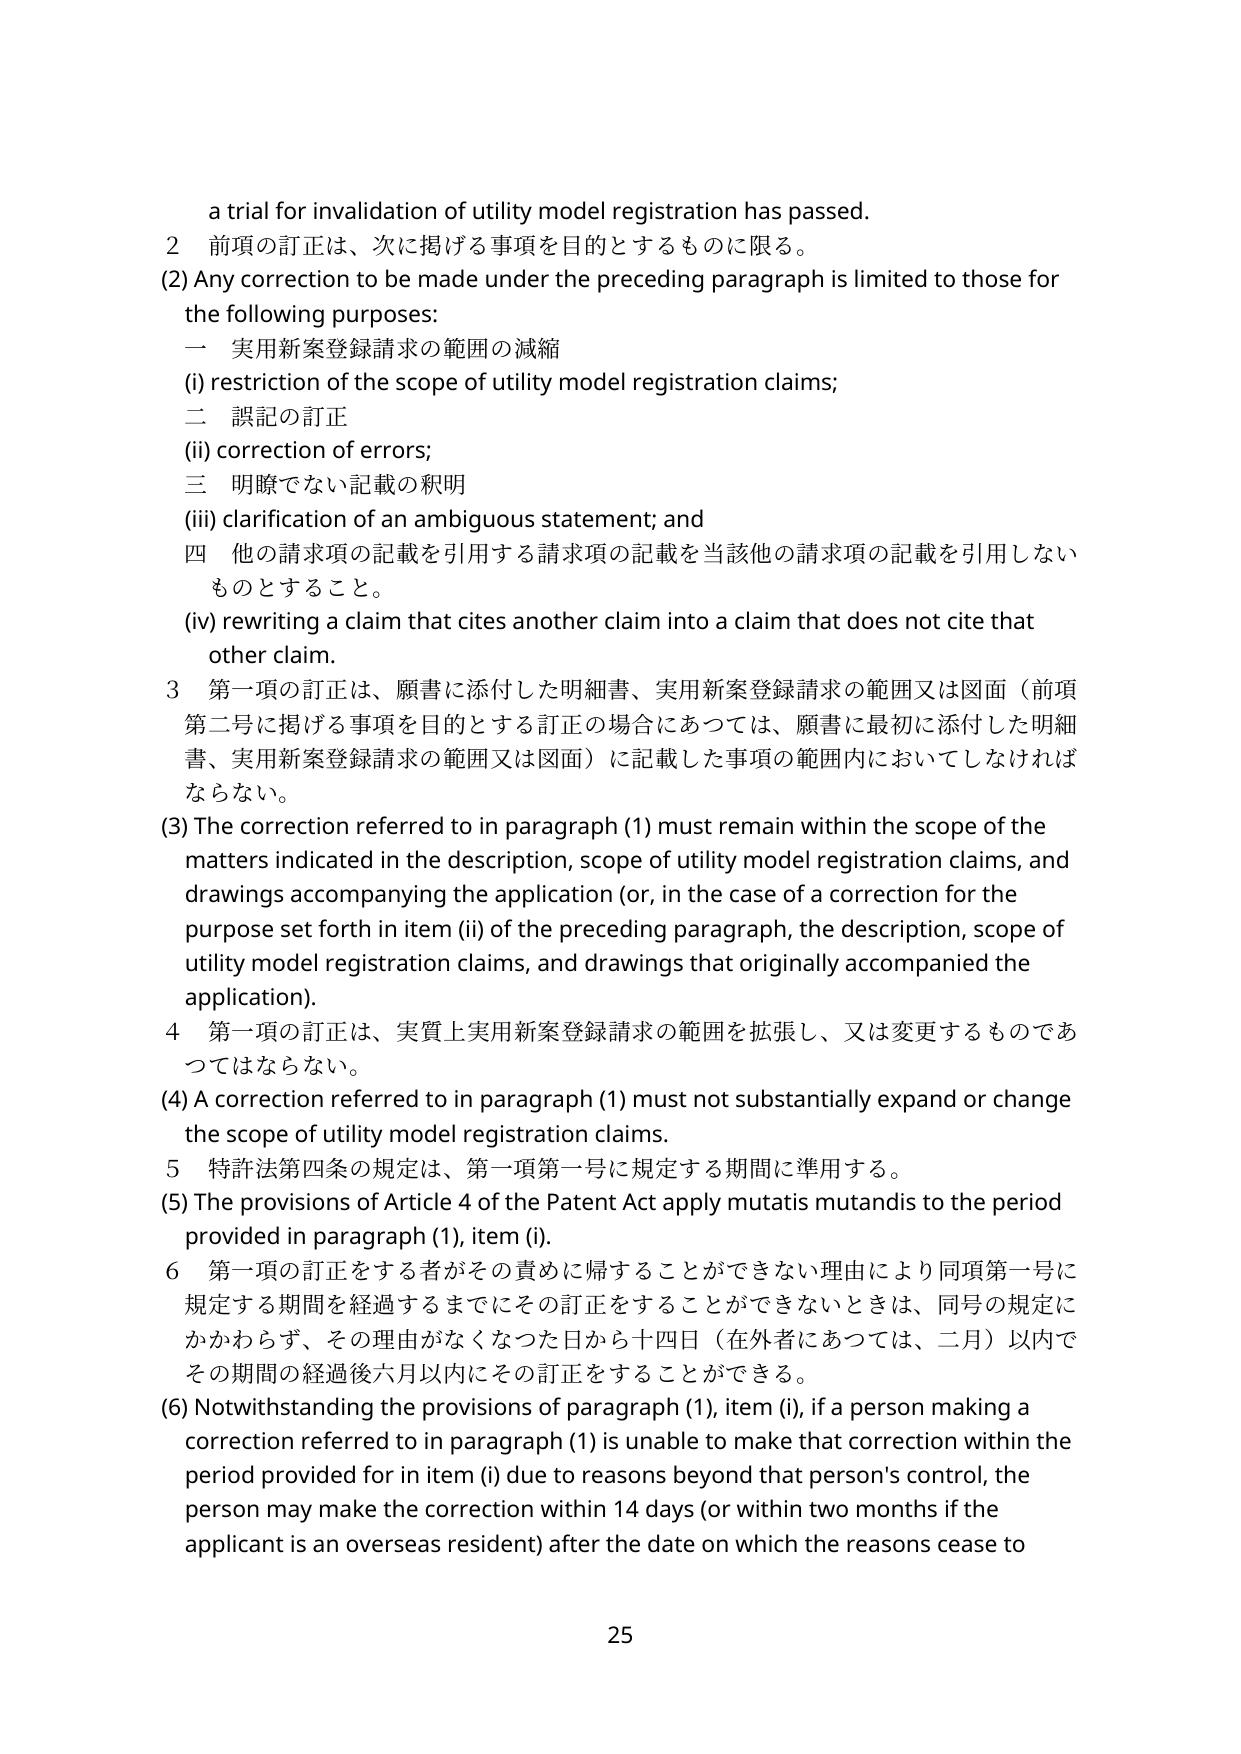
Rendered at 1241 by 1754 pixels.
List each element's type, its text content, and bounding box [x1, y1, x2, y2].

text ３ 第一項の訂正は、願書に添付した明細書、実用新案登録請求の範囲又は図面（前項第二号に掲げる事項を目的とする訂正の場合にあつては、願書に最初に添付した明細書、実用新案登録請求の範囲又は図面）に記載した事項の範囲内においてしなければならない。 [161, 672, 1079, 809]
text 二 誤記の訂正 [184, 399, 1079, 433]
text (i) restriction of the scope of utility model registration claims; [184, 364, 1079, 399]
text (iv) rewriting a claim that cites another claim into a claim that does not cite that other claim. [184, 604, 1079, 672]
text (4) A correction referred to in paragraph (1) must not substantially expand or change the scope of utility model registration claims. [161, 1082, 1079, 1150]
text (ii) correction of errors; [184, 433, 1079, 467]
text (iii) clarification of an ambiguous statement; and [184, 501, 1079, 535]
text (5) The provisions of Article 4 of the Patent Act apply mutatis mutandis to the period provided in paragraph (1), item (i). [161, 1184, 1079, 1253]
text 三 明瞭でない記載の釈明 [184, 467, 1079, 501]
text 四 他の請求項の記載を引用する請求項の記載を当該他の請求項の記載を引用しないものとすること。 [184, 535, 1079, 604]
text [184, 194, 1079, 228]
text (3) The correction referred to in paragraph (1) must remain within the scope of the matters indicated in the description, scope of utility model registration claims, and drawings accompanying the application (or, in the case of a correction for the purpose set forth in item (ii) of the preceding paragraph, the description, scope of utility model registration claims, and drawings that originally accompanied the application). [161, 809, 1079, 1014]
text ６ 第一項の訂正をする者がその責めに帰することができない理由により同項第一号に規定する期間を経過するまでにその訂正をすることができないときは、同号の規定にかかわらず、その理由がなくなつた日から十四日（在外者にあつては、二月）以内でその期間の経過後六月以内にその訂正をすることができる。 [161, 1253, 1079, 1389]
text ４ 第一項の訂正は、実質上実用新案登録請求の範囲を拡張し、又は変更するものであつてはならない。 [161, 1014, 1079, 1082]
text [161, 1389, 1079, 1560]
text 一 実用新案登録請求の範囲の減縮 [184, 330, 1079, 364]
text ２ 前項の訂正は、次に掲げる事項を目的とするものに限る。 [161, 228, 1079, 262]
text (2) Any correction to be made under the preceding paragraph is limited to those for the following purposes: [161, 262, 1079, 330]
text ５ 特許法第四条の規定は、第一項第一号に規定する期間に準用する。 [161, 1150, 1079, 1184]
